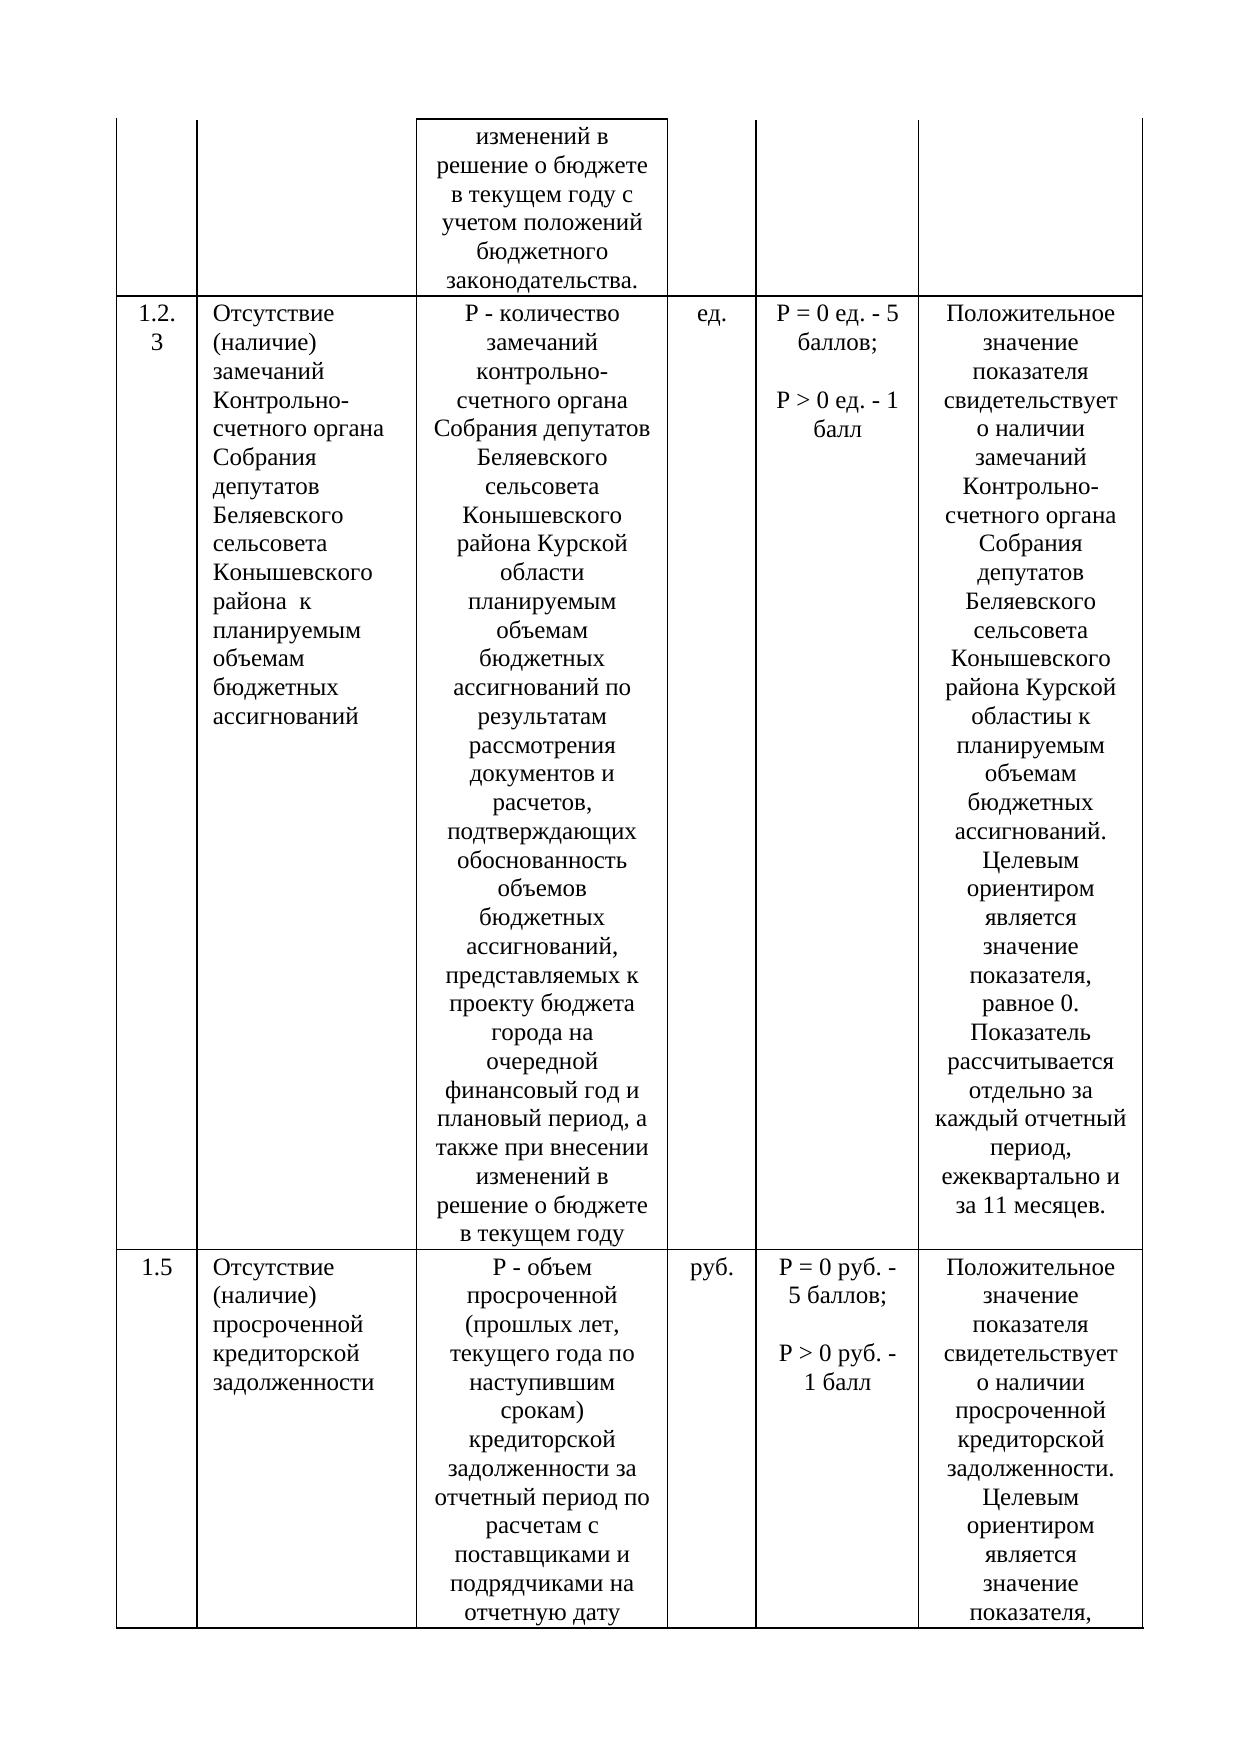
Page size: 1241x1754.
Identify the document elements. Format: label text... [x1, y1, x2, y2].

table_cell [919, 118, 1142, 295]
table_cell [668, 118, 756, 295]
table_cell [198, 1250, 416, 1627]
table_cell Положительное значение показателя свидетельствует о наличии замечаний Контрольно-счетного органа Собрания депутатов Беляевского сельсовета Конышевского района Курской областиы к планируемым объемам бюджетных ассигнований. Целевым ориентиром является значение показателя, равное 0. Показатель рассчитывается отдельно за каждый отчетный период, ежеквартально и за 11 месяцев. [919, 297, 1142, 1249]
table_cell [757, 1250, 918, 1627]
table_cell 1.2.3 [117, 297, 196, 1249]
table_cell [919, 1250, 1142, 1627]
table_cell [417, 1250, 667, 1627]
table_cell 1.5 [117, 1250, 196, 1627]
table_cell Отсутствие (наличие) замечаний Контрольно-счетного органа Собрания депутатов Беляевского сельсовета Конышевского района к планируемым объемам бюджетных ассигнований [198, 297, 416, 1249]
table_cell ед. [668, 297, 755, 1249]
table_cell [117, 118, 197, 295]
table_cell Р = 0 ед. - 5 баллов; Р > 0 ед. - 1 балл [757, 297, 918, 1249]
table_cell руб. [668, 1250, 755, 1627]
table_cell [417, 120, 667, 295]
table_cell [756, 118, 918, 295]
table_cell [197, 118, 416, 295]
table_cell Р - количество замечаний контрольно-счетного органа Собрания депутатов Беляевского сельсовета Конышевского района Курской области планируемым объемам бюджетных ассигнований по результатам рассмотрения документов и расчетов, подтверждающих обоснованность объемов бюджетных ассигнований, представляемых к проекту бюджета города на очередной финансовый год и плановый период, а также при внесении изменений в решение о бюджете в текущем году [417, 297, 667, 1249]
